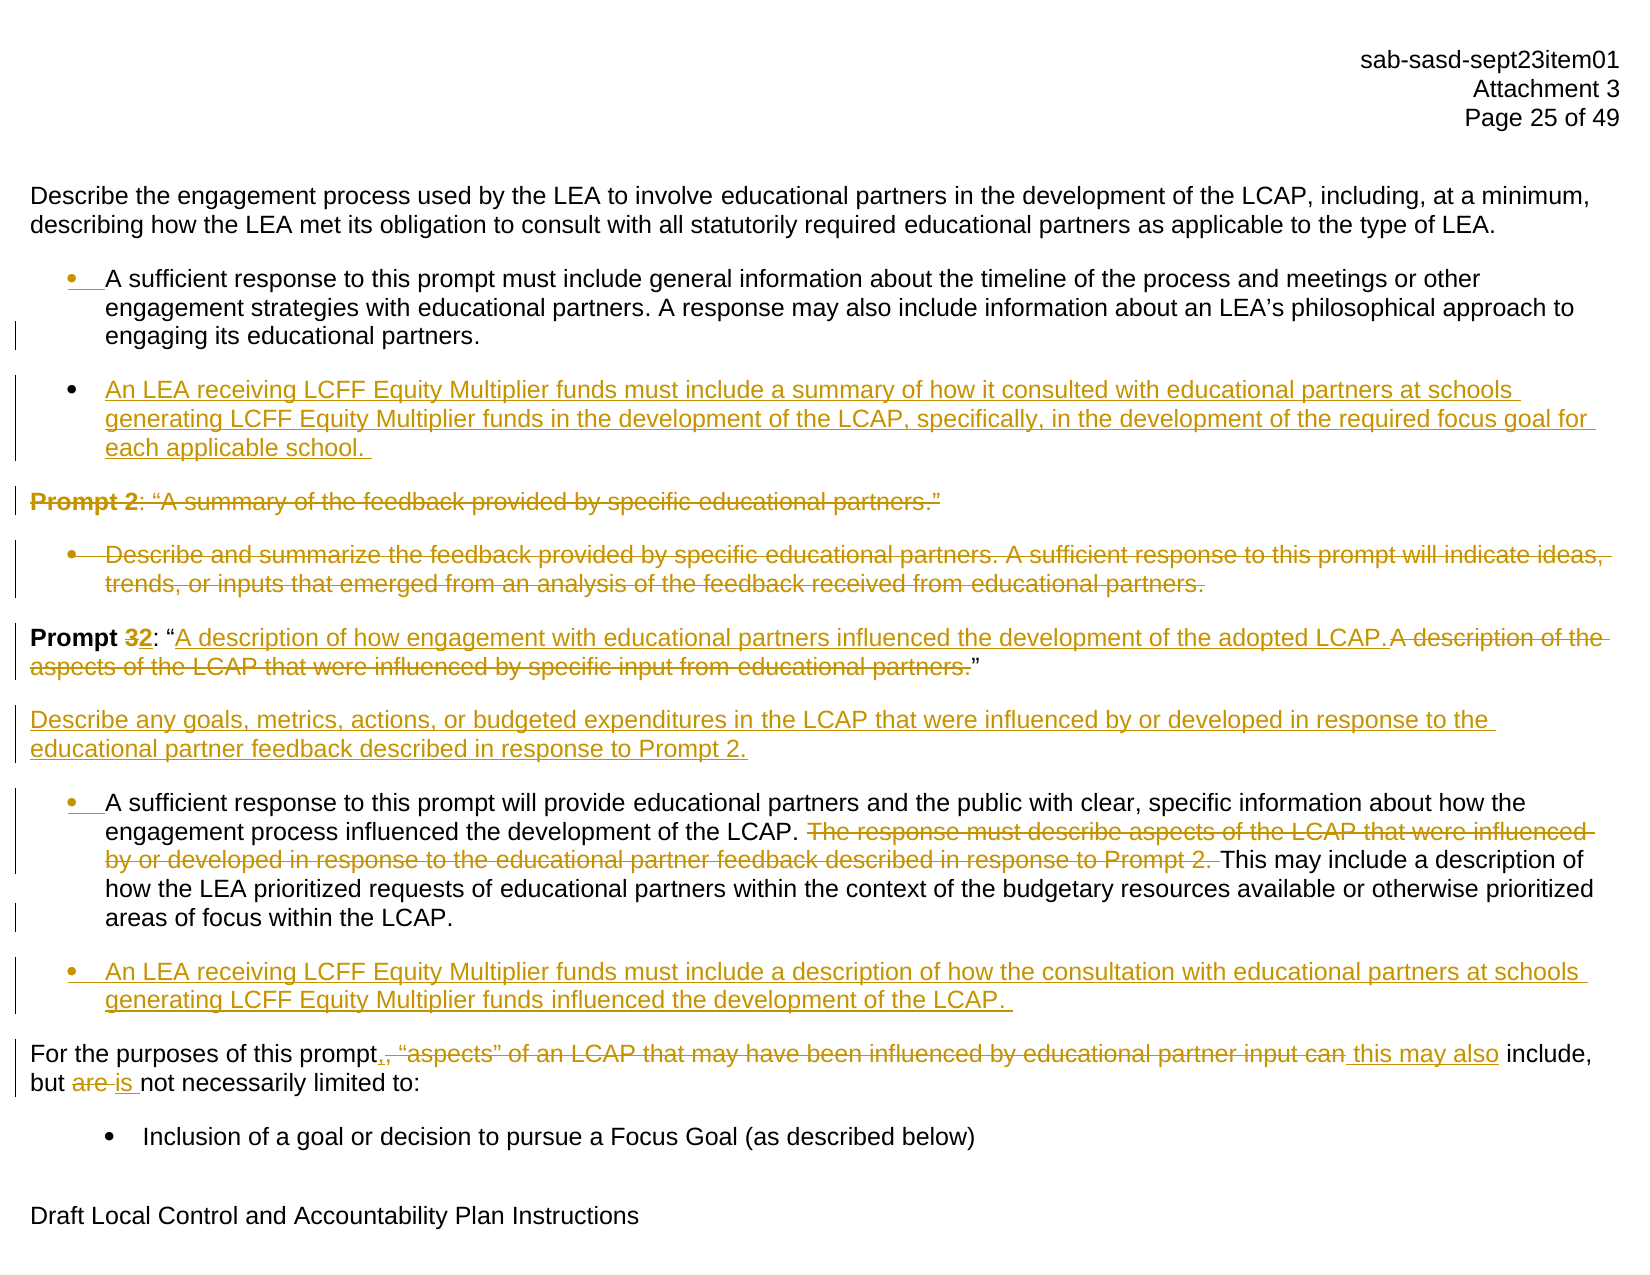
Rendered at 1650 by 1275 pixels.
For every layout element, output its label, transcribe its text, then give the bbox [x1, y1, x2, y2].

text Describe the engagement process used by the LEA to involve educational partners in the development of the LCAP, including, at a minimum, describing how the LEA met its obligation to consult with all statutorily required educational partners as applicable to the type of LEA. [30, 181, 1620, 239]
list Inclusion of a goal or decision to pursue a Focus Goal (as described below) [105, 1122, 1620, 1151]
text Prompt : “” [30, 623, 1620, 680]
list A sufficient response to this prompt must include general information about the timeline of the process and meetings or other engagement strategies with educational partners. A response may also include information about an LEA’s philosophical approach to engaging its educational partners. [67, 264, 1620, 350]
text For the purposes of this prompt include, but not necessarily limited to: [30, 1039, 1620, 1097]
list A sufficient response to this prompt will provide educational partners and the public with clear, specific information about how the engagement process influenced the development of the LCAP. This may include a description of how the LEA prioritized requests of educational partners within the context of the budgetary resources available or otherwise prioritized areas of focus within the LCAP. [67, 788, 1620, 932]
